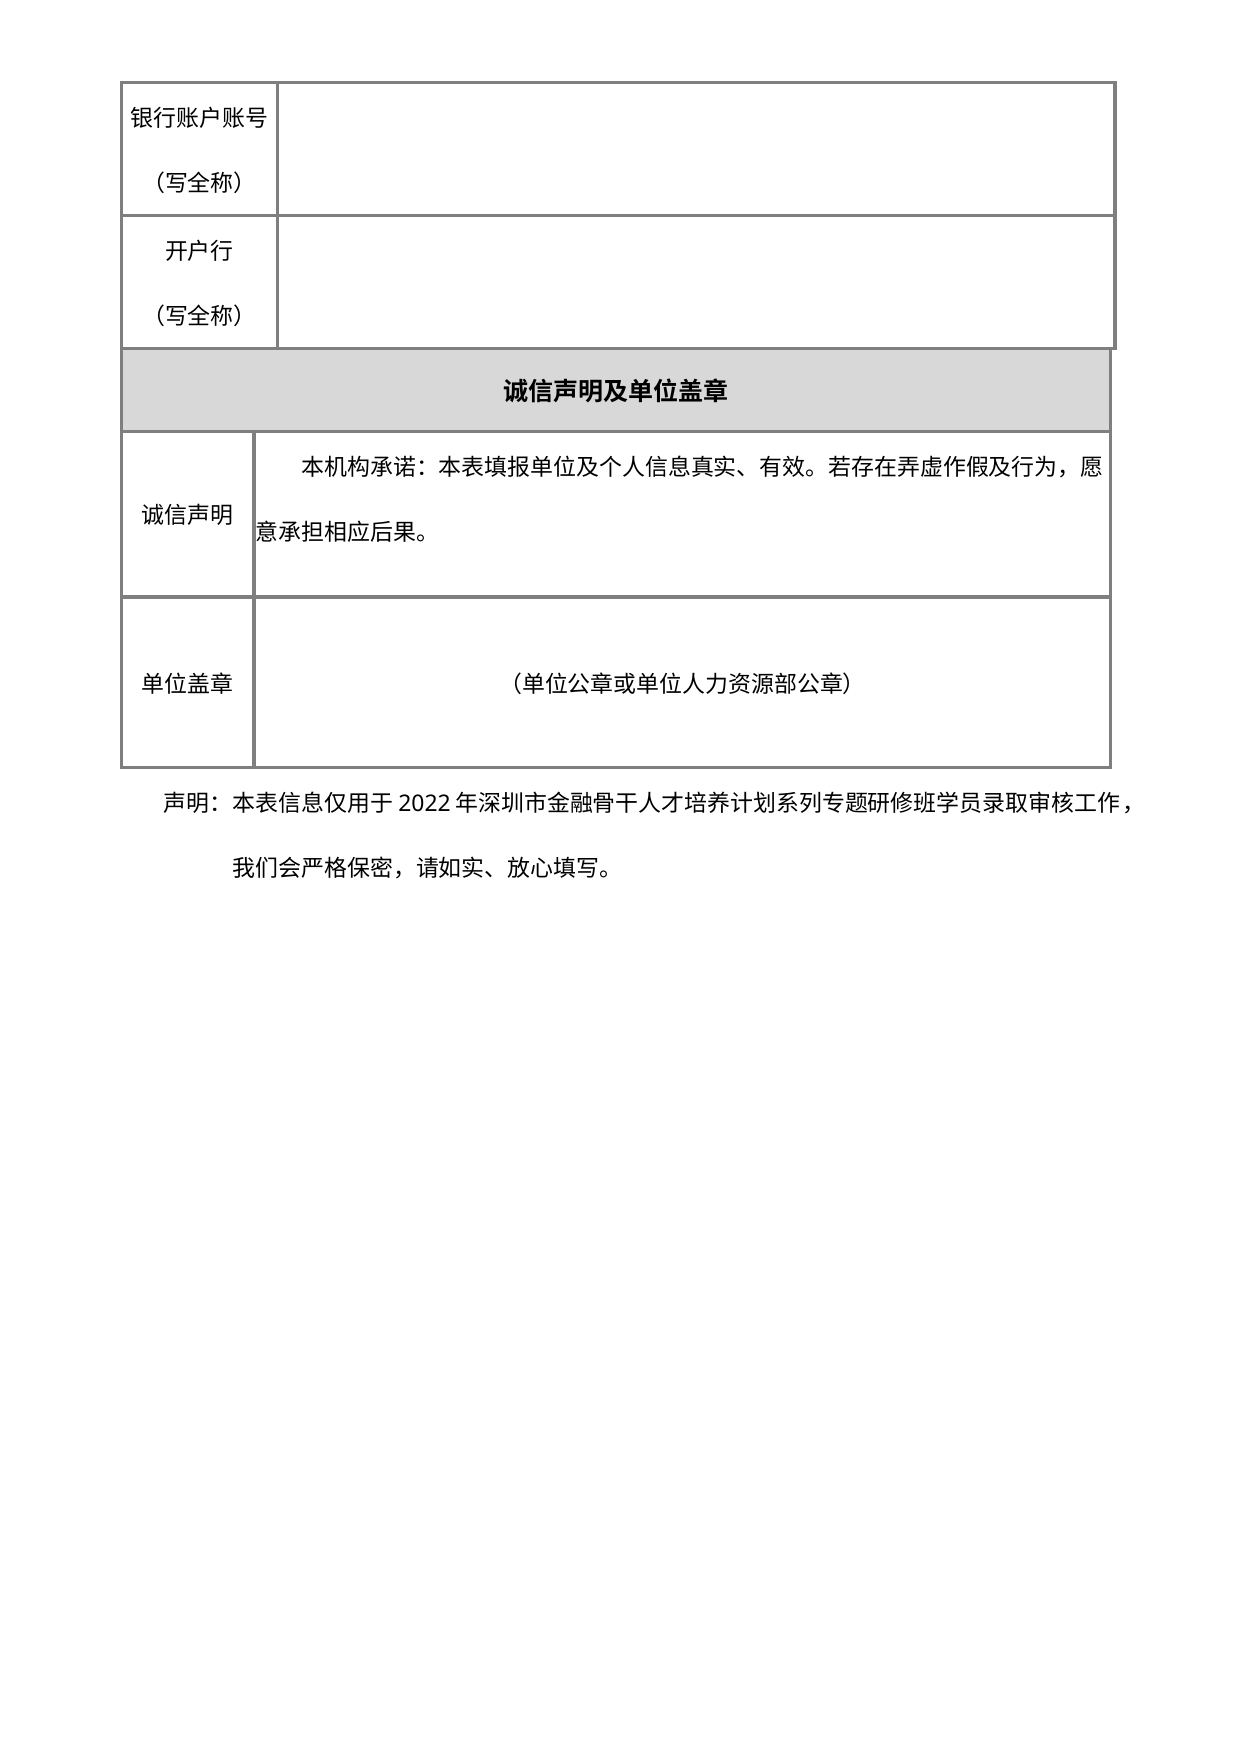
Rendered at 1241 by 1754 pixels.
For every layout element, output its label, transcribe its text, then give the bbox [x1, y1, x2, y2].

table_cell 本机构承诺：本表填报单位及个人信息真实、有效。若存在弄虚作假及行为，愿意承担相应后果。 [256, 433, 1109, 595]
table_cell [279, 84, 1113, 214]
table_cell 单位盖章 [123, 599, 252, 766]
table_cell 开户行 （写全称） [123, 217, 276, 347]
table_cell 诚信声明及单位盖章 [123, 350, 1109, 430]
table_cell （单位公章或单位人力资源部公章） [256, 599, 1109, 766]
table_cell [279, 217, 1113, 347]
table_cell 诚信声明 [123, 433, 252, 595]
table_cell 银行账户账号（写全称） [123, 84, 276, 214]
text 声明：本表信息仅用于2022年深圳市金融骨干人才培养计划系列专题研修班学员录取审核工作，我们会严格保密，请如实、放心填写。 [164, 769, 1122, 899]
